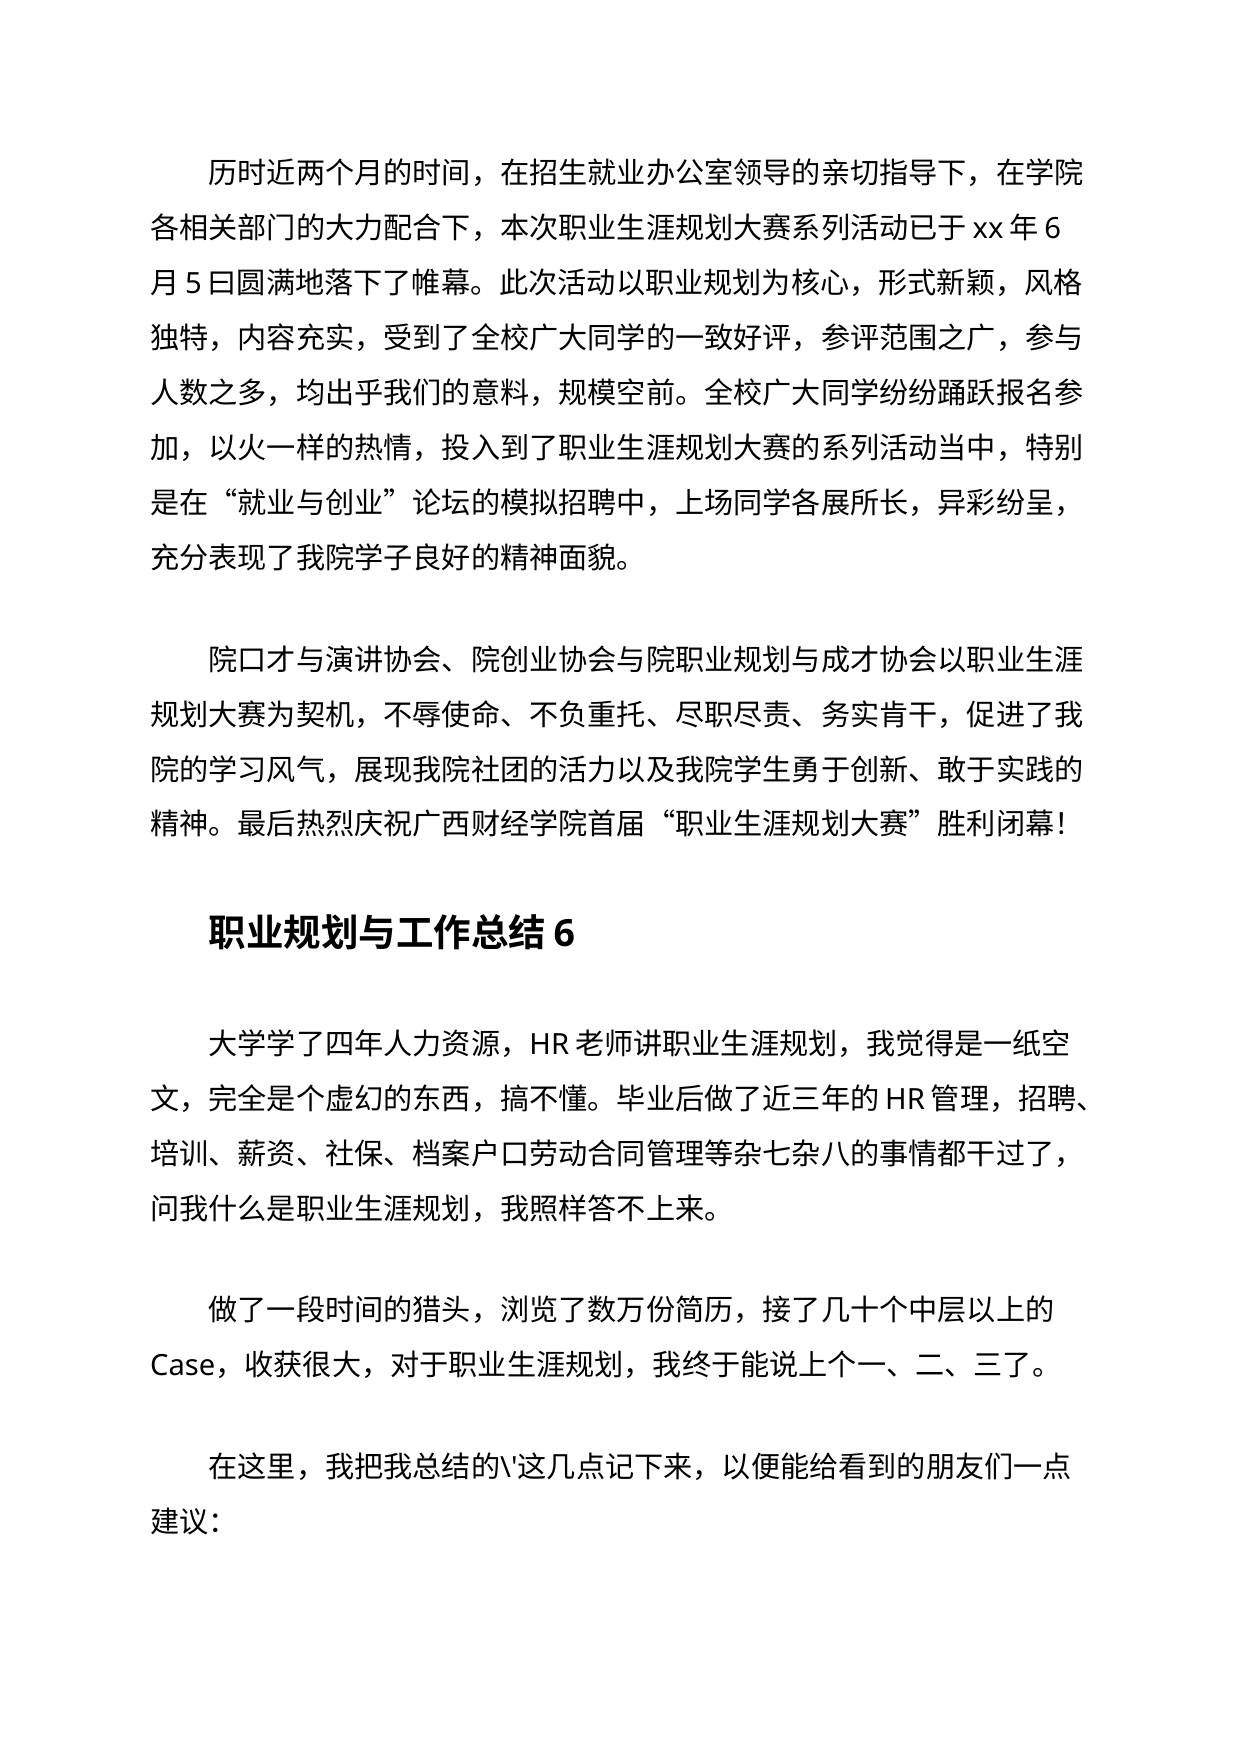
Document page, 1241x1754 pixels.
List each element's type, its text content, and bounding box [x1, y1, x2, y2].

text 做了一段时间的猎头，浏览了数万份简历，接了几十个中层以上的Case，收获很大，对于职业生涯规划，我终于能说上个一、二、三了。 [150, 1287, 1090, 1384]
text 历时近两个月的时间，在招生就业办公室领导的亲切指导下，在学院各相关部门的大力配合下，本次职业生涯规划大赛系列活动已于xx年6月5曰圆满地落下了帷幕。此次活动以职业规划为核心，形式新颖，风格独特，内容充实，受到了全校广大同学的一致好评，参评范围之广，参与人数之多，均出乎我们的意料，规模空前。全校广大同学纷纷踊跃报名参加，以火一样的热情，投入到了职业生涯规划大赛的系列活动当中，特别是在“就业与创业”论坛的模拟招聘中，上场同学各展所长，异彩纷呈，充分表现了我院学子良好的精神面貌。 [150, 150, 1090, 577]
text 大学学了四年人力资源，HR老师讲职业生涯规划，我觉得是一纸空文，完全是个虚幻的东西，搞不懂。毕业后做了近三年的HR管理，招聘、培训、薪资、社保、档案户口劳动合同管理等杂七杂八的事情都干过了，问我什么是职业生涯规划，我照样答不上来。 [150, 1020, 1090, 1227]
text 在这里，我把我总结的\'这几点记下来，以便能给看到的朋友们一点建议： [150, 1444, 1090, 1541]
text 院口才与演讲协会、院创业协会与院职业规划与成才协会以职业生涯规划大赛为契机，不辱使命、不负重托、尽职尽责、务实肯干，促进了我院的学习风气，展现我院社团的活力以及我院学生勇于创新、敢于实践的精神。最后热烈庆祝广西财经学院首届“职业生涯规划大赛”胜利闭幕！ [150, 636, 1090, 843]
text 职业规划与工作总结6 [150, 903, 1090, 957]
